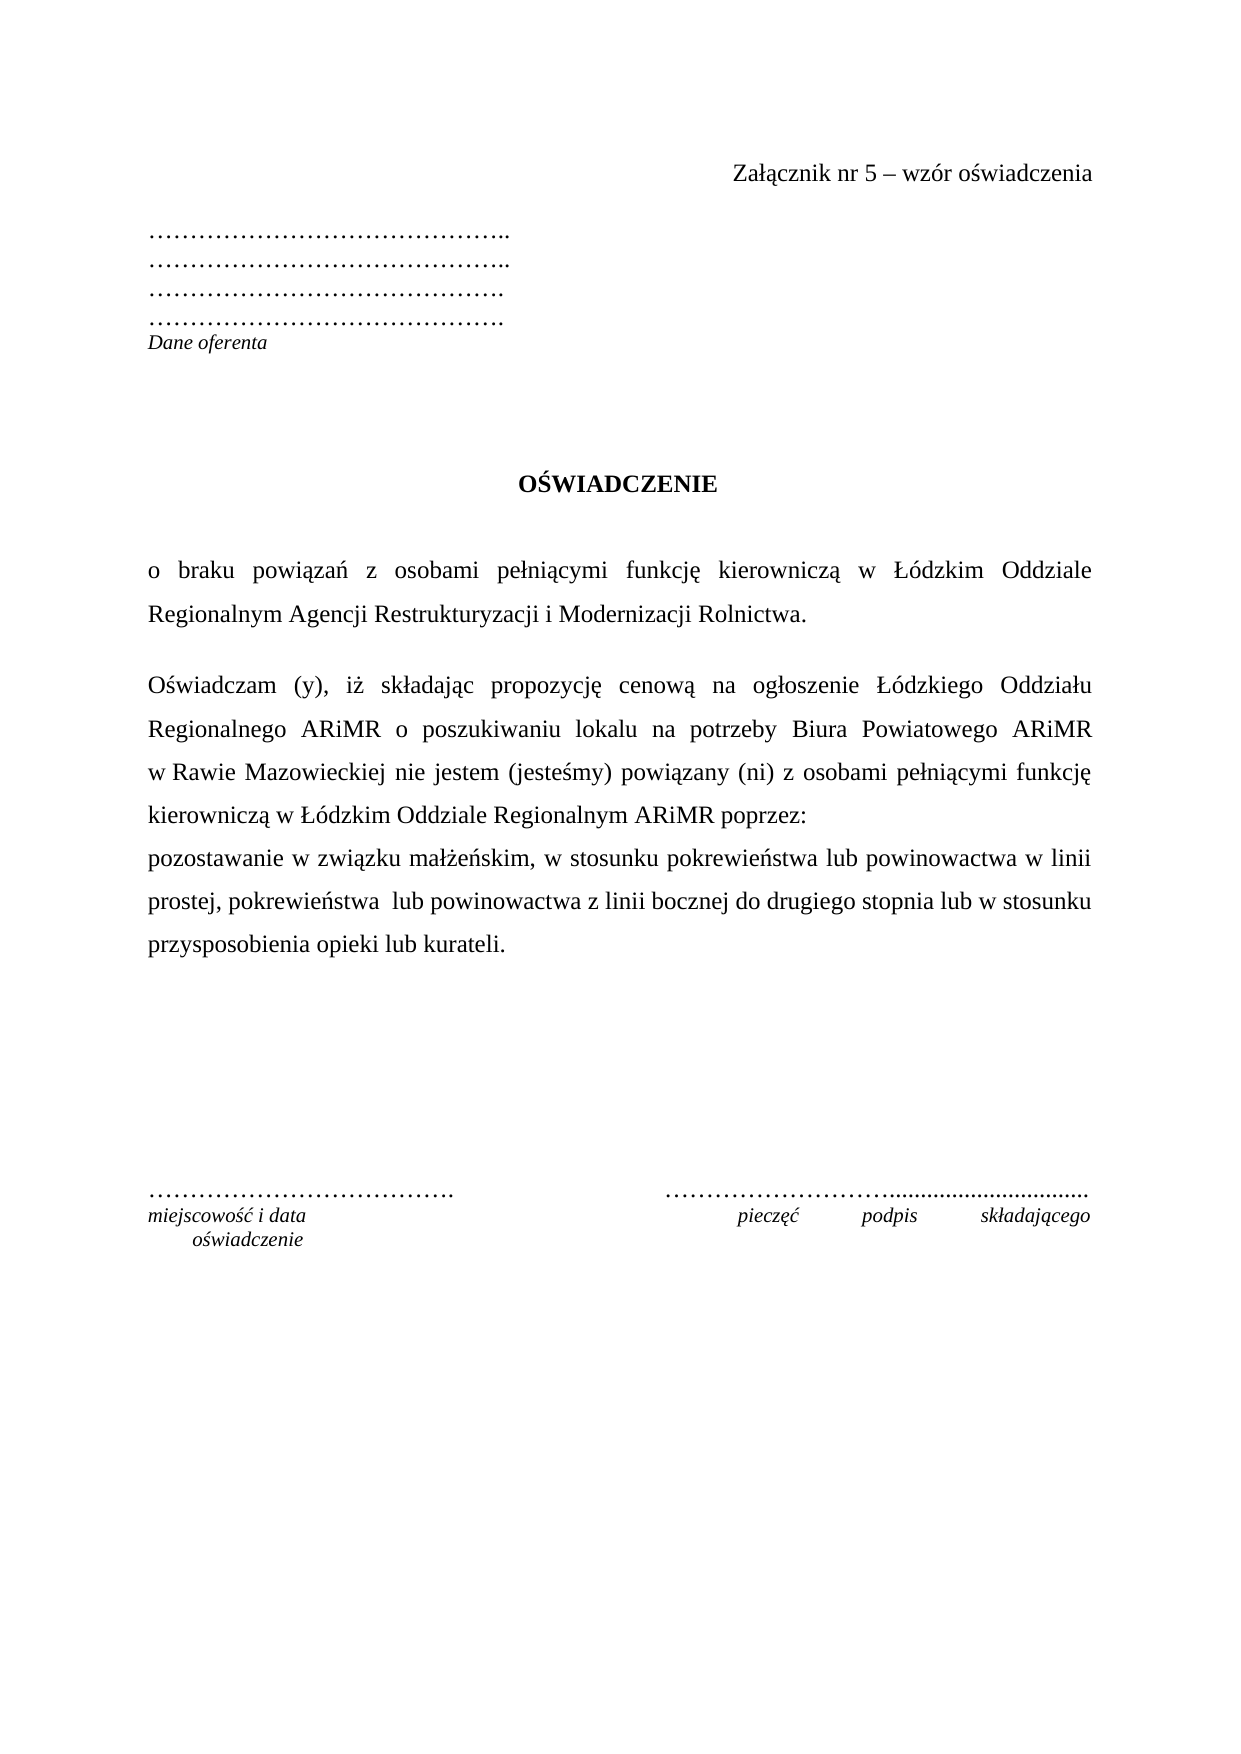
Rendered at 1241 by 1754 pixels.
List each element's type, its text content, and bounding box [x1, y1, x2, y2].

text …………………………………….. [148, 244, 1093, 273]
text o braku powiązań z osobami pełniącymi funkcję kierowniczą w Łódzkim Oddziale Regionalnym Agencji Restrukturyzacji i Modernizacji Rolnictwa. [148, 556, 1093, 627]
text …………………………………….. [148, 215, 1093, 244]
text ……………………………………. [148, 302, 1093, 330]
text pozostawanie w związku małżeńskim, w stosunku pokrewieństwa lub powinowactwa w linii prostej, pokrewieństwa lub powinowactwa z linii bocznej do drugiego stopnia lub w stosunku przysposobienia opieki lub kurateli. [148, 843, 1093, 958]
text Dane oferenta [148, 330, 1093, 354]
text ……………………………………. [148, 273, 1093, 302]
text miejscowość i data pieczęć podpis składającego oświadczenie [148, 1202, 1093, 1251]
text Załącznik nr 5 – wzór oświadczenia [148, 158, 1093, 187]
text Oświadczam (y), iż składając propozycję cenową na ogłoszenie Łódzkiego Oddziału Regionalnego ARiMR o poszukiwaniu lokalu na potrzeby Biura Powiatowego ARiMR w Rawie Mazowieckiej nie jestem (jesteśmy) powiązany (ni) z osobami pełniącymi funkcję kierowniczą w Łódzkim Oddziale Regionalnym ARiMR poprzez: [148, 671, 1093, 829]
text ………………………………. ………………………................................ [148, 1174, 1093, 1202]
text OŚWIADCZENIE [148, 469, 1093, 498]
